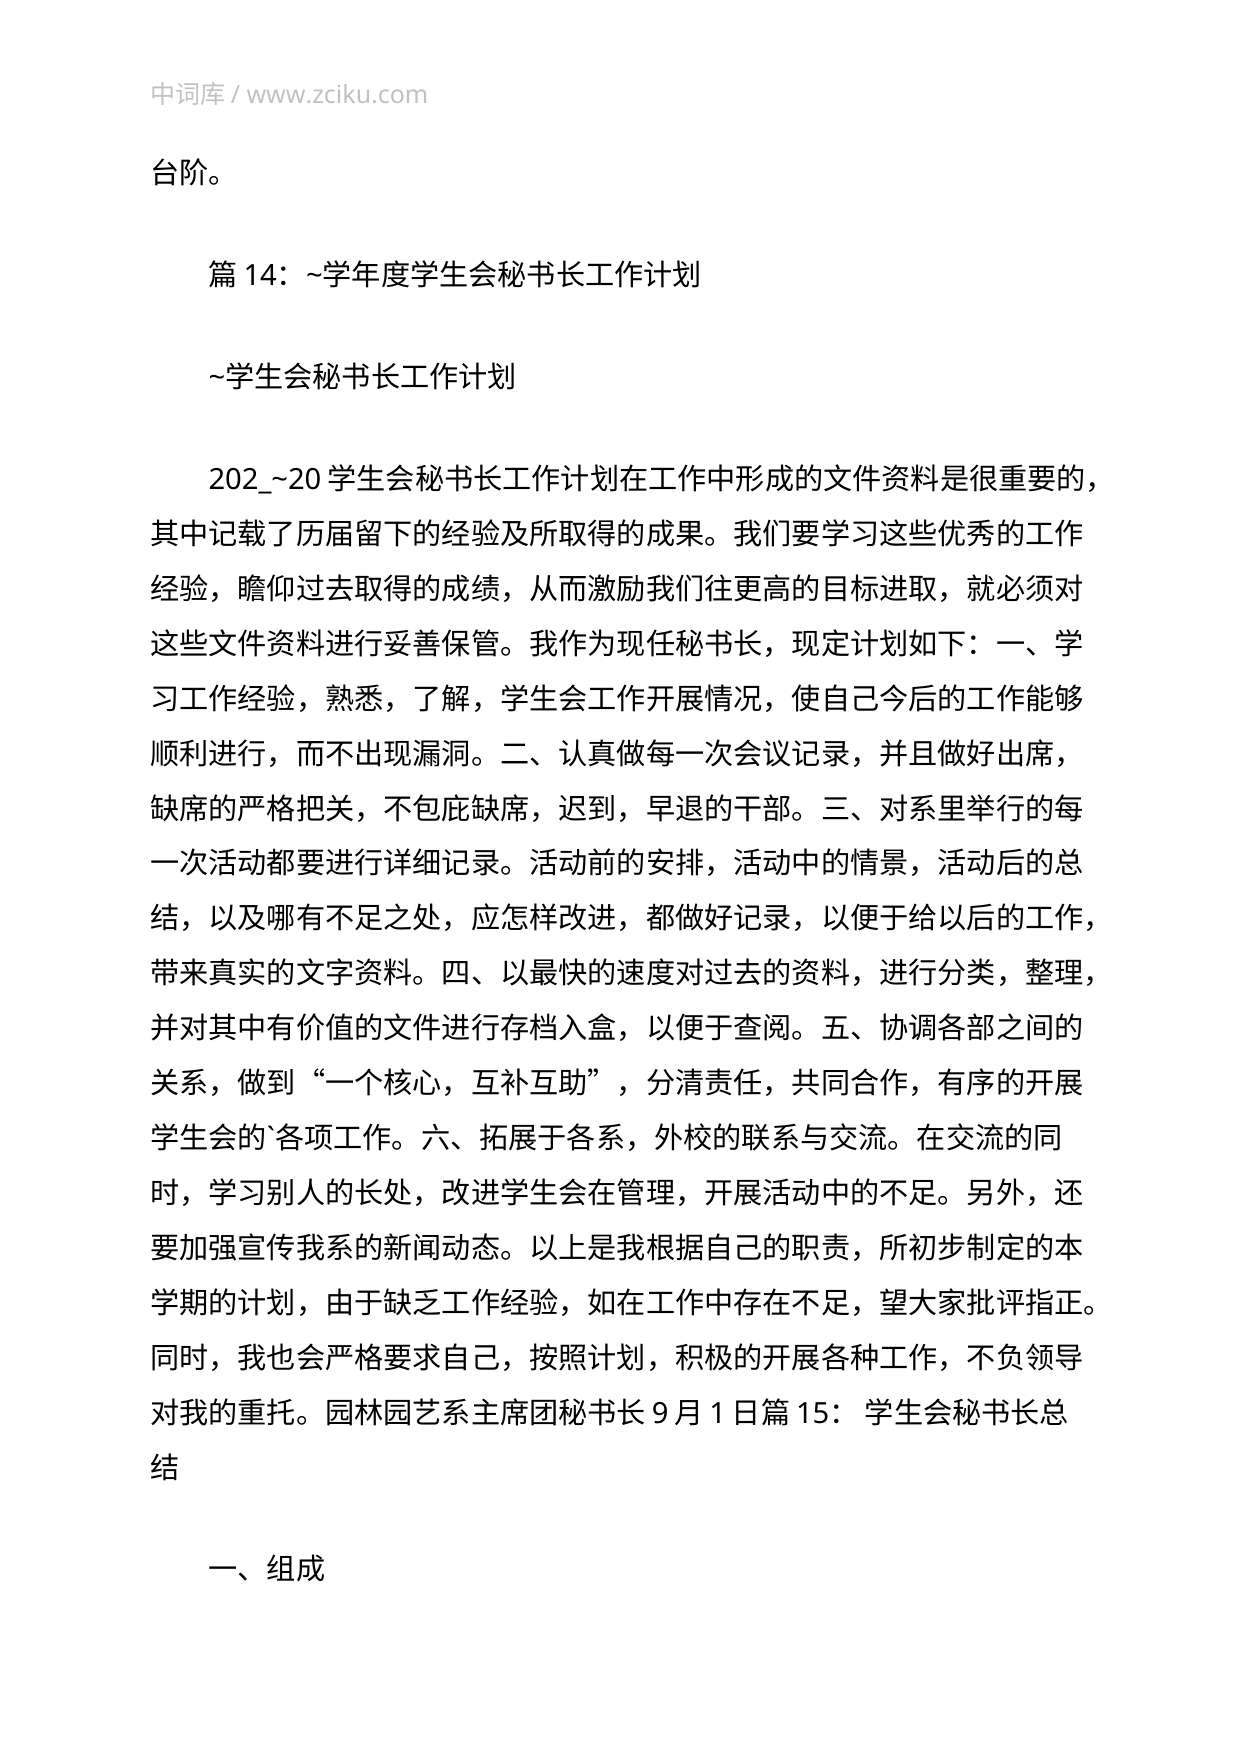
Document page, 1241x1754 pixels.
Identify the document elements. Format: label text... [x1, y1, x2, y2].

text 202_~20学生会秘书长工作计划在工作中形成的文件资料是很重要的，其中记载了历届留下的经验及所取得的成果。我们要学习这些优秀的工作经验，瞻仰过去取得的成绩，从而激励我们往更高的目标进取，就必须对这些文件资料进行妥善保管。我作为现任秘书长，现定计划如下：一、学习工作经验，熟悉，了解，学生会工作开展情况，使自己今后的工作能够顺利进行，而不出现漏洞。二、认真做每一次会议记录，并且做好出席，缺席的严格把关，不包庇缺席，迟到，早退的干部。三、对系里举行的每一次活动都要进行详细记录。活动前的安排，活动中的情景，活动后的总结，以及哪有不足之处，应怎样改进，都做好记录，以便于给以后的工作，带来真实的文字资料。四、以最快的速度对过去的资料，进行分类，整理，并对其中有价值的文件进行存档入盒，以便于查阅。五、协调各部之间的关系，做到“一个核心，互补互助”，分清责任，共同合作，有序的开展学生会的`各项工作。六、拓展于各系，外校的联系与交流。在交流的同时，学习别人的长处，改进学生会在管理，开展活动中的不足。另外，还要加强宣传我系的新闻动态。以上是我根据自己的职责，所初步制定的本学期的计划，由于缺乏工作经验，如在工作中存在不足，望大家批评指正。同时，我也会严格要求自己，按照计划，积极的开展各种工作，不负领导对我的重托。园林园艺系主席团秘书长9月1日篇15： 学生会秘书长总结 [150, 456, 1090, 1486]
text 一、组成 [150, 1546, 1090, 1588]
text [150, 150, 1090, 192]
text 篇14：~学年度学生会秘书长工作计划 [150, 252, 1090, 294]
text ~学生会秘书长工作计划 [150, 354, 1090, 396]
